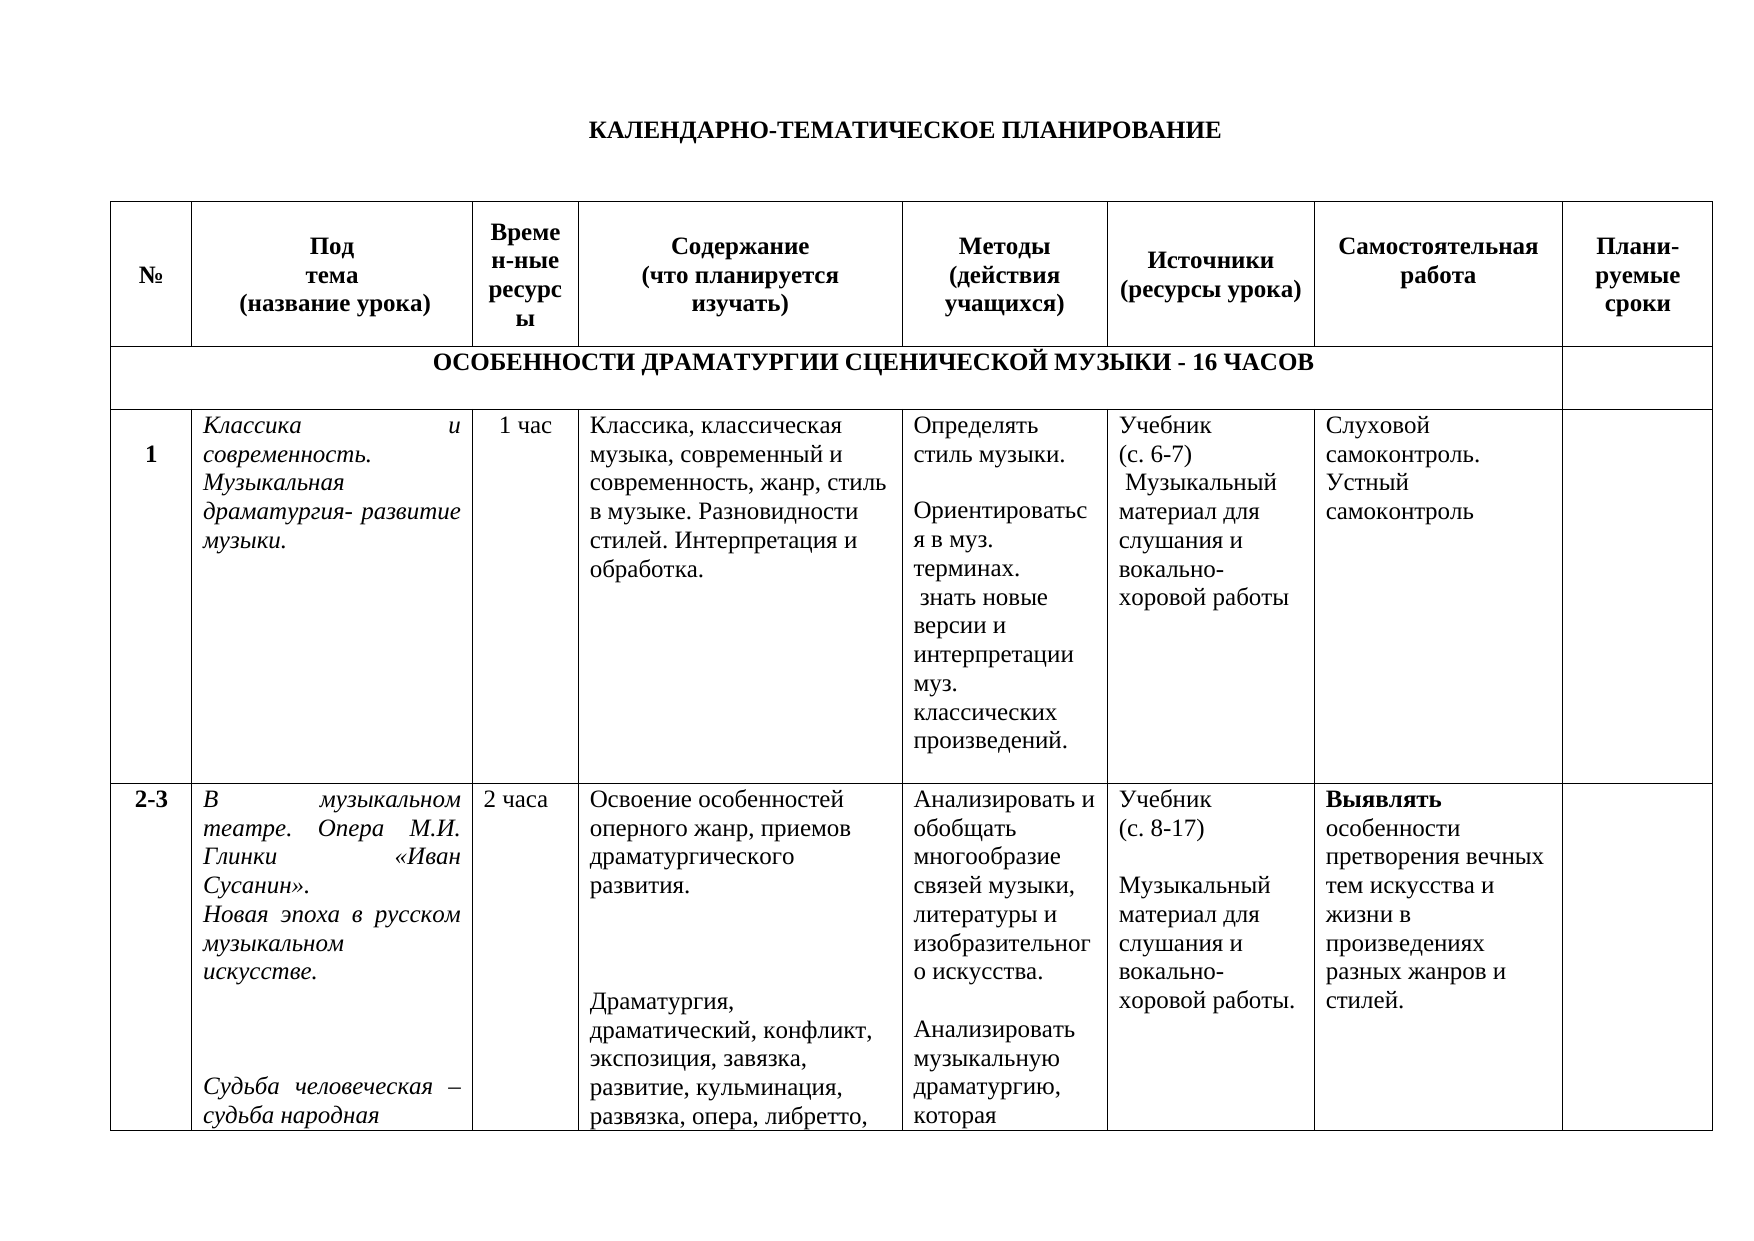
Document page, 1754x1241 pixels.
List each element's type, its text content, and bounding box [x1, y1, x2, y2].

table_header Источники (ресурсы урока) [1108, 202, 1314, 346]
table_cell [1315, 784, 1562, 1130]
table_header Под тема (название урока) [192, 202, 472, 346]
table_cell 1 час [473, 410, 578, 783]
table_cell ОСОБЕННОСТИ ДРАМАТУРГИИ СЦЕНИЧЕСКОЙ МУЗЫКИ - 16 ЧАСОВ [111, 347, 1562, 409]
table_cell Определять стиль музыки. Ориентироваться в муз. терминах. знать новые версии и интерпретации муз. классических произведений. [903, 410, 1107, 783]
table_cell Учебник (с. 6-7) Музыкальный материал для слушания и вокально-хоровой работы [1108, 410, 1314, 783]
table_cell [192, 784, 472, 1130]
table_cell Классика, классическая музыка, современный и современность, жанр, стиль в музыке. Разновидности стилей. Интерпретация и обработка. [579, 410, 902, 783]
table_header Плани-руемые сроки [1563, 202, 1712, 346]
table_header Содержание (что планируется изучать) [579, 202, 902, 346]
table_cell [903, 784, 1107, 1130]
table_cell 2-3 [111, 784, 191, 1130]
table_cell 2 часа [473, 784, 578, 1130]
table_header № [111, 202, 191, 346]
table_cell [1563, 784, 1712, 1130]
table_cell [1563, 410, 1712, 783]
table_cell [1108, 784, 1314, 1130]
table_header Методы (действия учащихся) [903, 202, 1107, 346]
table_cell 1 [111, 410, 191, 783]
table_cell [579, 784, 902, 1130]
table_cell Слуховой самоконтроль. Устный самоконтроль [1315, 410, 1562, 783]
table_cell [1563, 347, 1712, 409]
table_header Самостоятельная работа [1315, 202, 1562, 346]
text КАЛЕНДАРНО-ТЕМАТИЧЕСКОЕ ПЛАНИРОВАНИЕ [174, 115, 1636, 144]
table_header Времен-ные ресурсы [473, 202, 578, 346]
table_cell Классика и современность. Музыкальная драматургия- развитие музыки. [192, 410, 472, 783]
